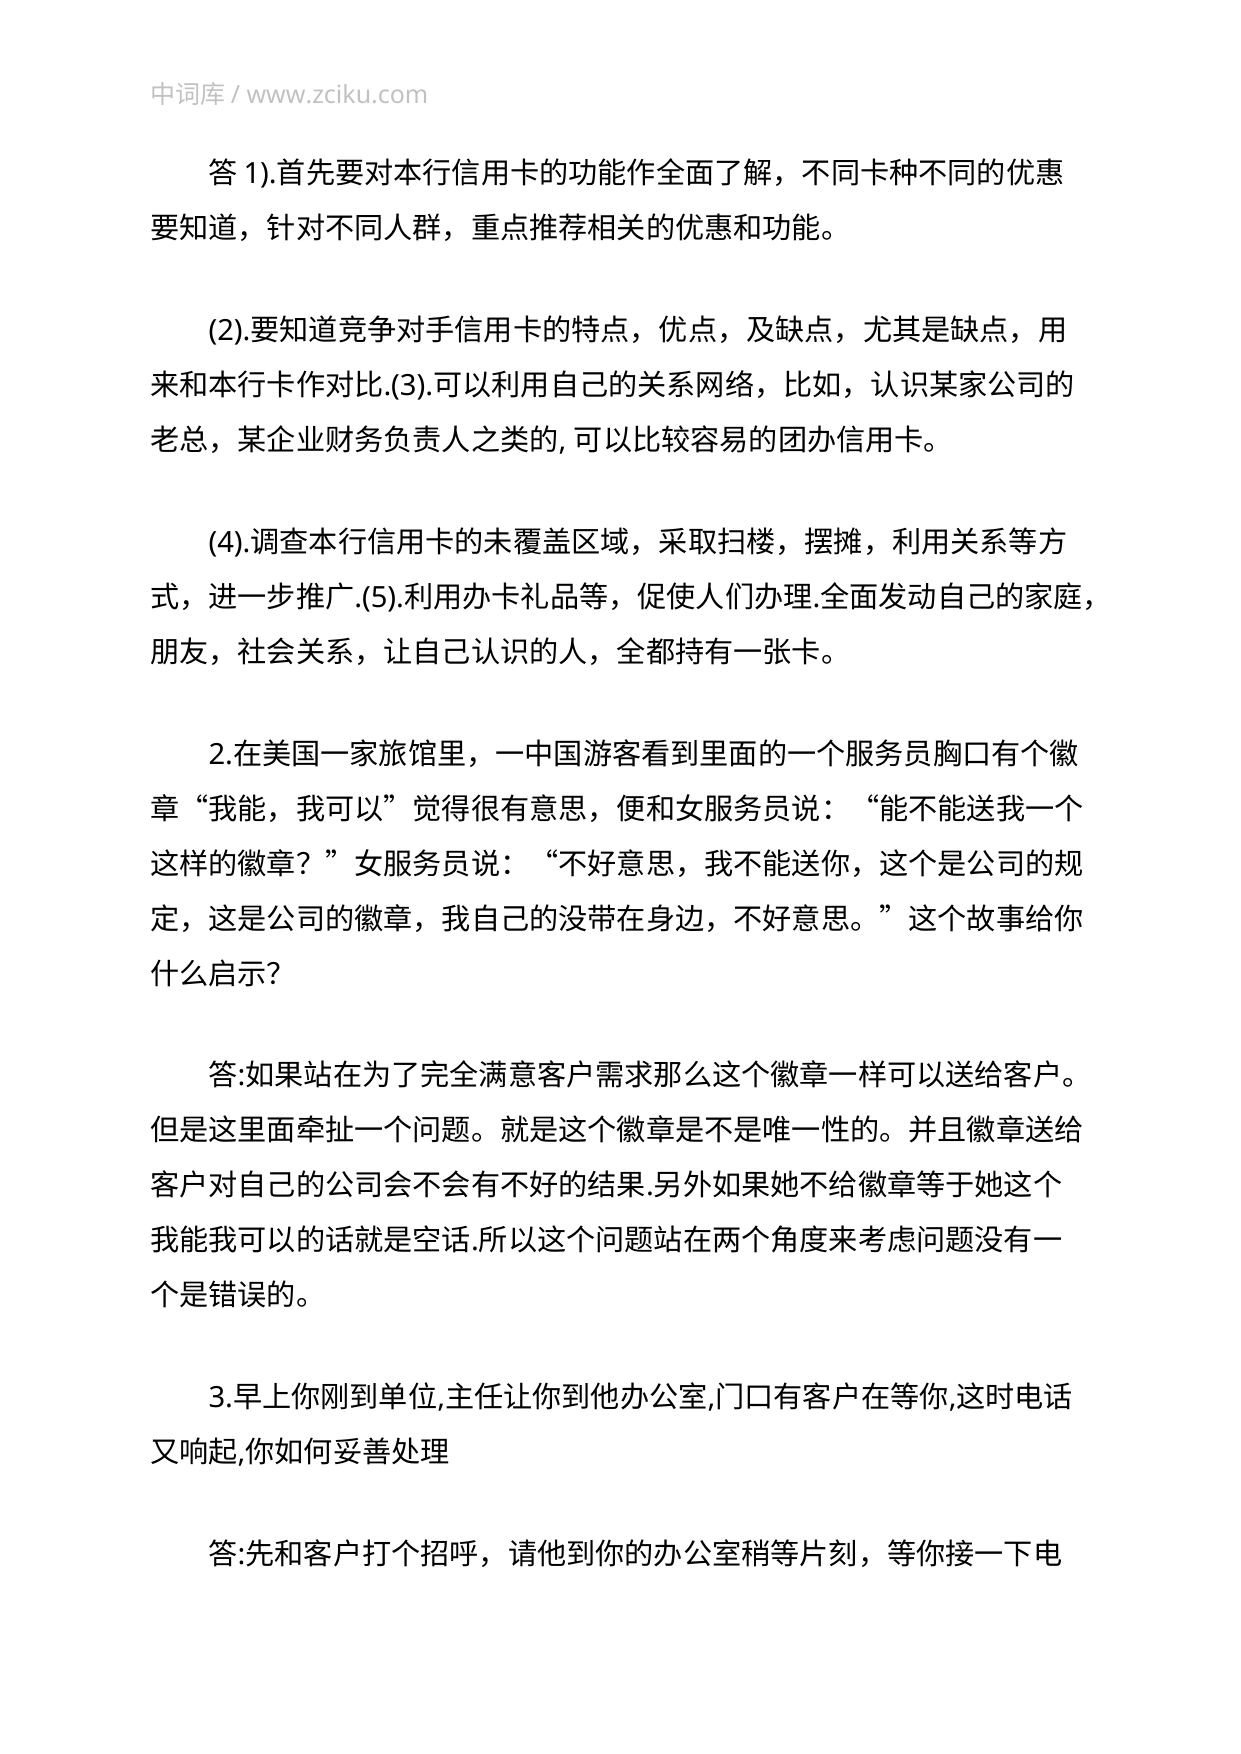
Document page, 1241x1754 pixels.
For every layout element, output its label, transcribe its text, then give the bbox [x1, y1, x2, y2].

text (2).要知道竞争对手信用卡的特点，优点，及缺点，尤其是缺点，用来和本行卡作对比.(3).可以利用自己的关系网络，比如，认识某家公司的老总，某企业财务负责人之类的, 可以比较容易的团办信用卡。 [150, 307, 1090, 459]
text 3.早上你刚到单位,主任让你到他办公室,门口有客户在等你,这时电话又响起,你如何妥善处理 [150, 1374, 1090, 1471]
text 2.在美国一家旅馆里，一中国游客看到里面的一个服务员胸口有个徽章“我能，我可以”觉得很有意思，便和女服务员说：“能不能送我一个这样的徽章？”女服务员说：“不好意思，我不能送你，这个是公司的规定，这是公司的徽章，我自己的没带在身边，不好意思。”这个故事给你什么启示？ [150, 731, 1090, 992]
text 答1).首先要对本行信用卡的功能作全面了解，不同卡种不同的优惠要知道，针对不同人群，重点推荐相关的优惠和功能。 [150, 150, 1090, 247]
text (4).调查本行信用卡的未覆盖区域，采取扫楼，摆摊，利用关系等方式，进一步推广.(5).利用办卡礼品等，促使人们办理.全面发动自己的家庭，朋友，社会关系，让自己认识的人，全都持有一张卡。 [150, 519, 1090, 671]
text 答:如果站在为了完全满意客户需求那么这个徽章一样可以送给客户。但是这里面牵扯一个问题。就是这个徽章是不是唯一性的。并且徽章送给客户对自己的公司会不会有不好的结果.另外如果她不给徽章等于她这个我能我可以的话就是空话.所以这个问题站在两个角度来考虑问题没有一个是错误的。 [150, 1052, 1090, 1314]
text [150, 1531, 1090, 1573]
